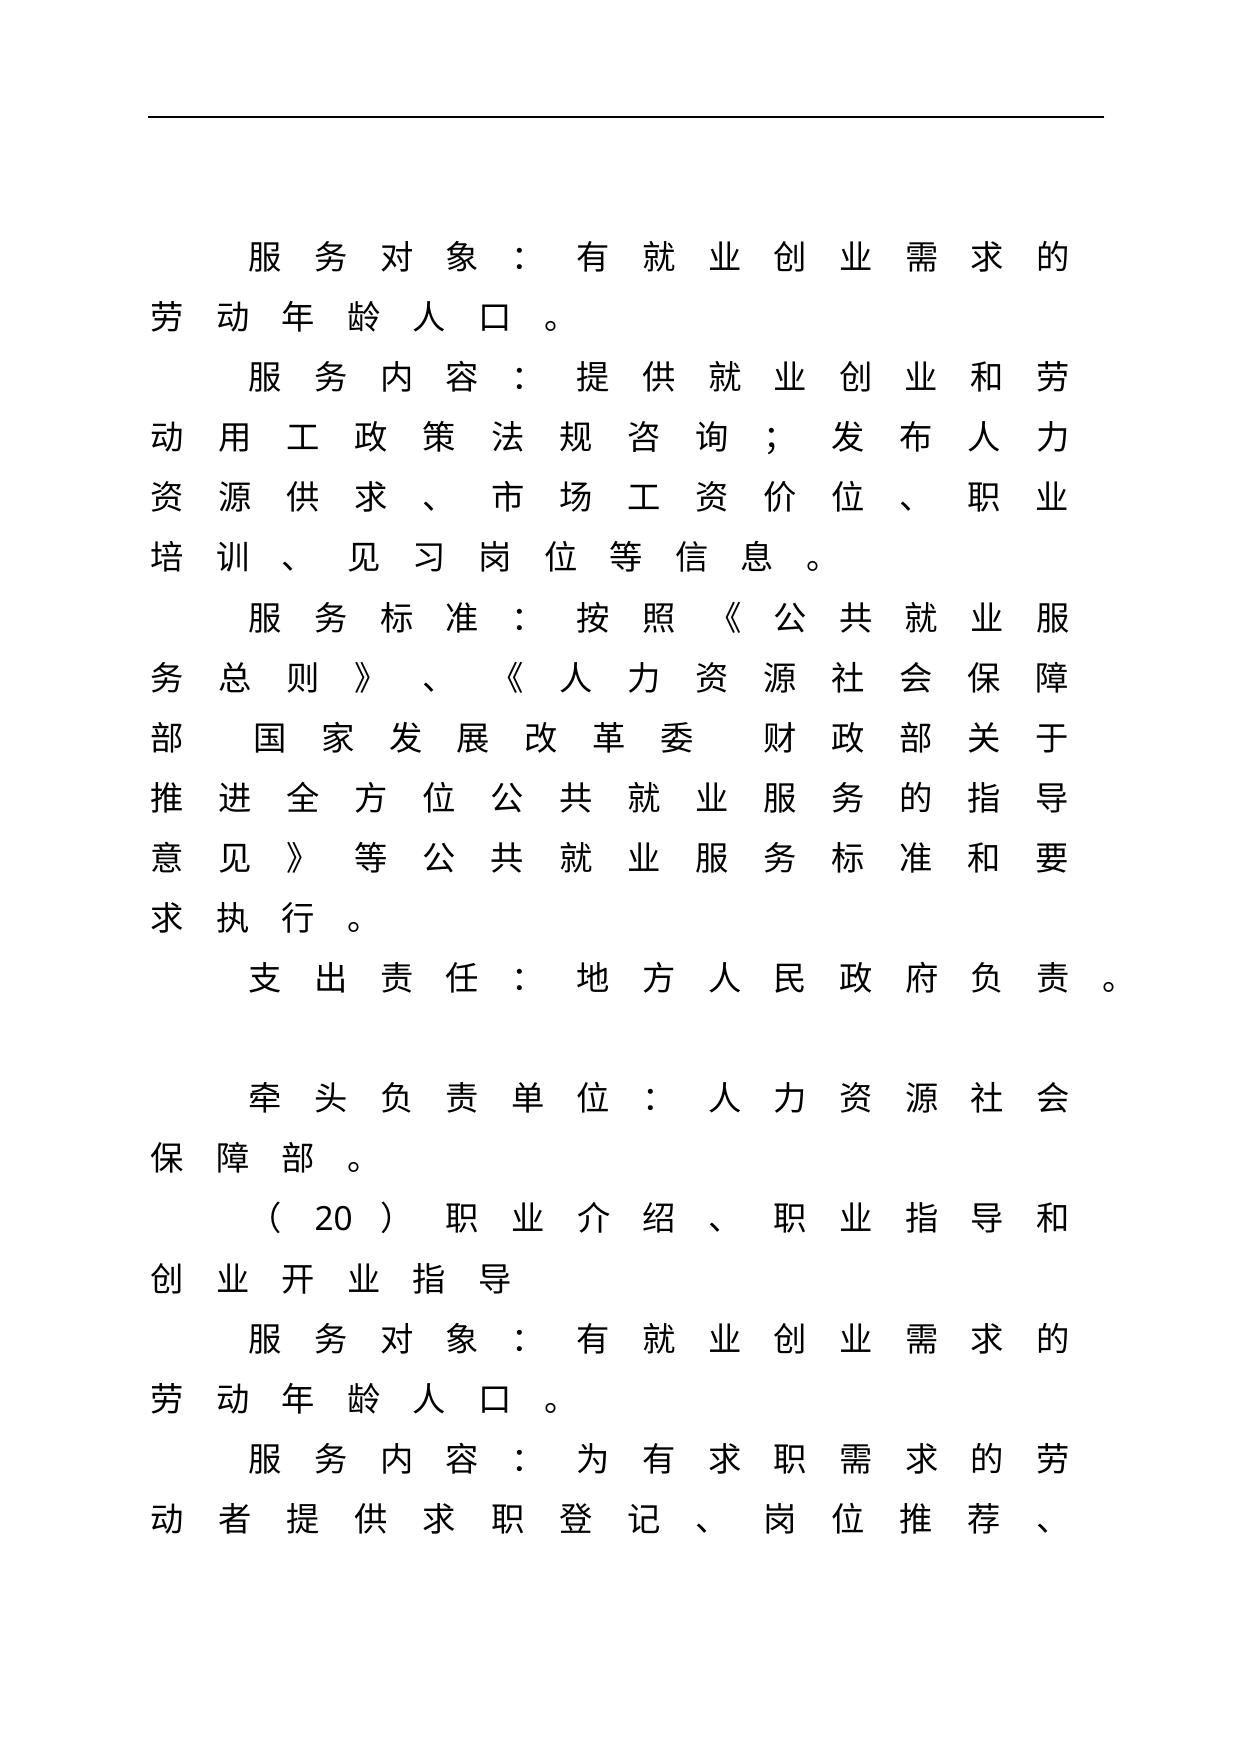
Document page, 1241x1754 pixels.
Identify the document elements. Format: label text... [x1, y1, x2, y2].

text 服务对象：有就业创业需求的劳动年龄人口。 [150, 1307, 1102, 1427]
text 服务内容：提供就业创业和劳动用工政策法规咨询；发布人力 资源供求、市场工资价位、职业培训、见习岗位等信息。 [150, 345, 1102, 585]
text （20）职业介绍、职业指导和创业开业指导 [150, 1186, 1102, 1307]
text 服务对象：有就业创业需求的劳动年龄人口。 [150, 225, 1102, 345]
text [150, 1427, 1102, 1547]
text 牵头负责单位：人力资源社会保障部。 [150, 1066, 1102, 1186]
text 支出责任：地方人民政府负责。 [150, 946, 1102, 1066]
text 服务标准：按照《公共就业服务总则》、《人力资源社会保障 部 国家发展改革委 财政部关于推进全方位公共就业服务的指导 意见》等公共就业服务标准和要求执行。 [150, 585, 1102, 946]
